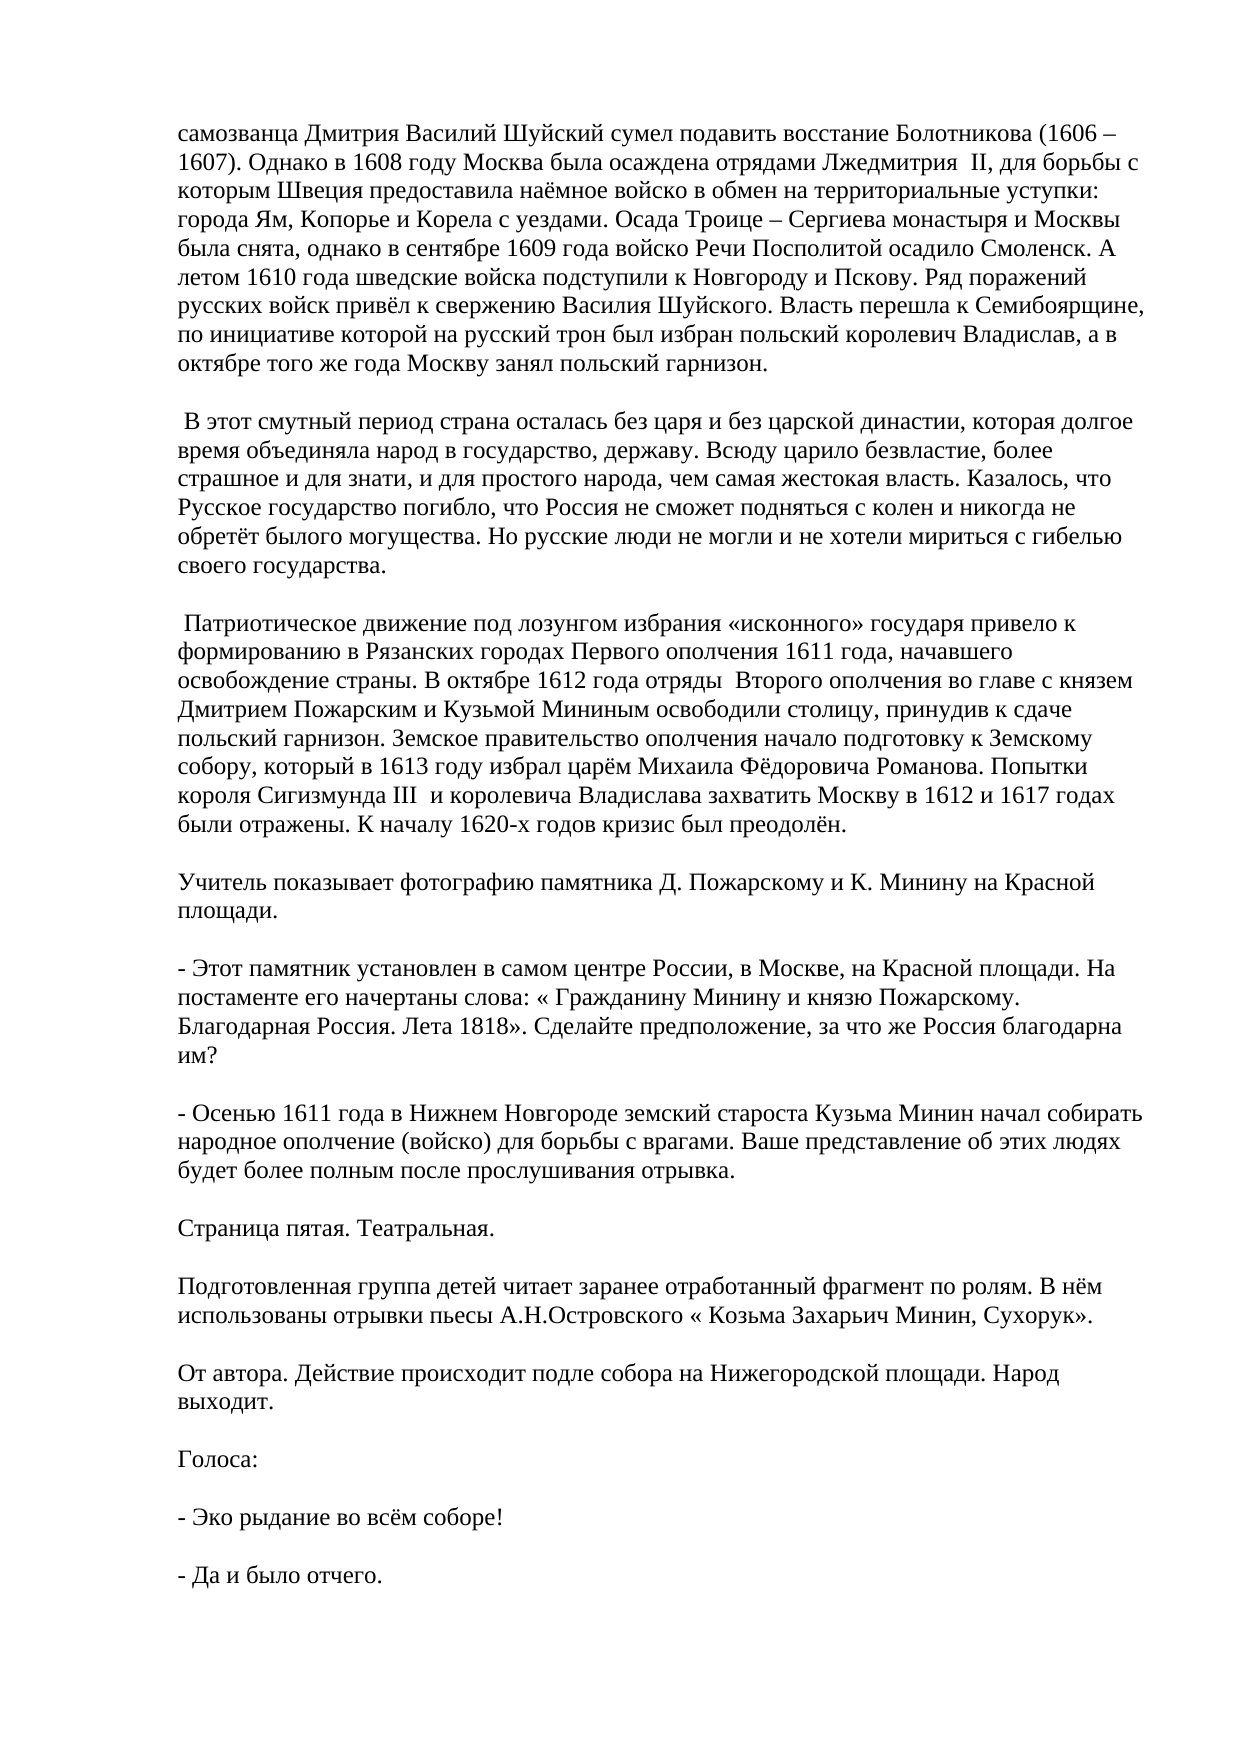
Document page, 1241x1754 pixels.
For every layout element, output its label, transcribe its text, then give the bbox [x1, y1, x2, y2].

text - Да и было отчего. [177, 1560, 1152, 1589]
text - Осенью 1611 года в Нижнем Новгороде земский староста Кузьма Минин начал собирать народное ополчение (войско) для борьбы с врагами. Ваше представление об этих людях будет более полным после прослушивания отрывка. [177, 1098, 1152, 1184]
text Учитель показывает фотографию памятника Д. Пожарскому и К. Минину на Красной площади. [177, 867, 1152, 924]
text От автора. Действие происходит подле собора на Нижегородской площади. Народ выходит. [177, 1358, 1152, 1415]
text Голоса: [177, 1444, 1152, 1473]
text Патриотическое движение под лозунгом избрания «исконного» государя привело к формированию в Рязанских городах Первого ополчения 1611 года, начавшего освобождение страны. В октябре 1612 года отряды Второго ополчения во главе с князем Дмитрием Пожарским и Кузьмой Мининым освободили столицу, принудив к сдаче польский гарнизон. Земское правительство ополчения начало подготовку к Земскому собору, который в 1613 году избрал царём Михаила Фёдоровича Романова. Попытки короля Сигизмунда III и королевича Владислава захватить Москву в 1612 и 1617 годах были отражены. К началу 1620-х годов кризис был преодолён. [177, 608, 1152, 838]
text В этот смутный период страна осталась без царя и без царской династии, которая долгое время объединяла народ в государство, державу. Всюду царило безвластие, более страшное и для знати, и для простого народа, чем самая жестокая власть. Казалось, что Русское государство погибло, что Россия не сможет подняться с колен и никогда не обретёт былого могущества. Но русские люди не могли и не хотели мириться с гибелью своего государства. [177, 406, 1152, 578]
text Подготовленная группа детей читает заранее отработанный фрагмент по ролям. В нём использованы отрывки пьесы А.Н.Островского « Козьма Захарьич Минин, Сухорук». [177, 1271, 1152, 1328]
text - Эко рыдание во всём соборе! [177, 1502, 1152, 1531]
text - Этот памятник установлен в самом центре России, в Москве, на Красной площади. На постаменте его начертаны слова: « Гражданину Минину и князю Пожарскому. Благодарная Россия. Лета 1818». Сделайте предположение, за что же Россия благодарна им? [177, 953, 1152, 1068]
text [177, 118, 1152, 377]
text Страница пятая. Театральная. [177, 1213, 1152, 1242]
